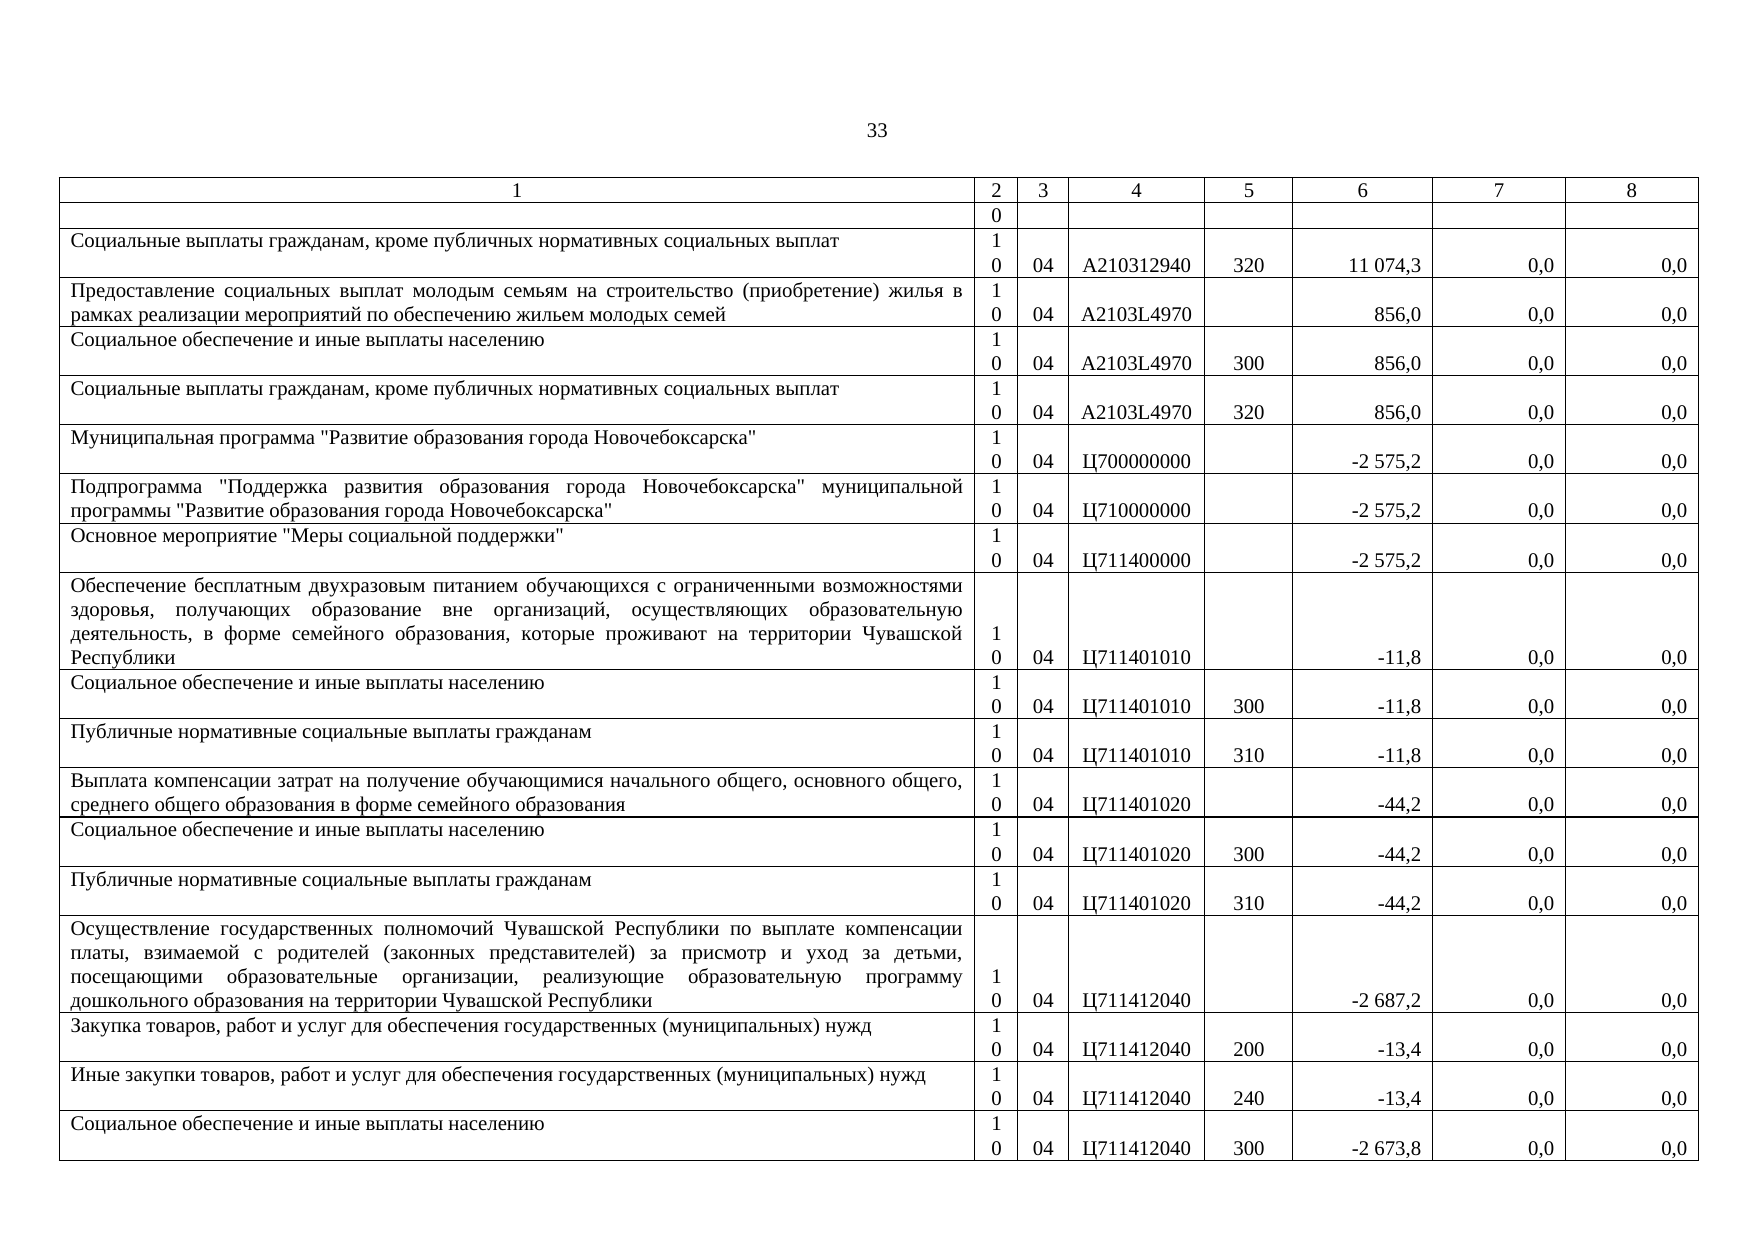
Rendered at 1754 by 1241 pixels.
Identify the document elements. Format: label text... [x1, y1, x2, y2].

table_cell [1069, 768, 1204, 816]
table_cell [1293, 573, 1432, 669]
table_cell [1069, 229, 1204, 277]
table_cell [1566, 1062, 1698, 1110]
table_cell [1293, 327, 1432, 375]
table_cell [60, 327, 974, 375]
table_header 8 [1566, 178, 1698, 202]
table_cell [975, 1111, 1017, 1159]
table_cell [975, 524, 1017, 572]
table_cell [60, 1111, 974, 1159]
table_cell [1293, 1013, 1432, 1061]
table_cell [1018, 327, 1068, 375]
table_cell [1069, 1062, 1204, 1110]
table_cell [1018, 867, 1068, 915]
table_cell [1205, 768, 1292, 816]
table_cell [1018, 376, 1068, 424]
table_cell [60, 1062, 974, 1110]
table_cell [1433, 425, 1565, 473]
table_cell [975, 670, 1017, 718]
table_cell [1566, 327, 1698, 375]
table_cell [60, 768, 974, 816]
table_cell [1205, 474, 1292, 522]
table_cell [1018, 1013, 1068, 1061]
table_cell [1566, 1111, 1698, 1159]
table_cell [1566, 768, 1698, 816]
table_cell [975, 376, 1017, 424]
table_header 3 [1018, 178, 1068, 202]
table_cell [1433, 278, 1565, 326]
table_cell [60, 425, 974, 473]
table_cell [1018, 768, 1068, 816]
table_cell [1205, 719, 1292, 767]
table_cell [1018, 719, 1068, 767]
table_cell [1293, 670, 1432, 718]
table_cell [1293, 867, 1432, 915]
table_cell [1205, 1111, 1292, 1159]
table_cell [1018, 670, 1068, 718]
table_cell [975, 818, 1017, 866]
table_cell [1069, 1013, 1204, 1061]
table_header 6 [1293, 178, 1432, 202]
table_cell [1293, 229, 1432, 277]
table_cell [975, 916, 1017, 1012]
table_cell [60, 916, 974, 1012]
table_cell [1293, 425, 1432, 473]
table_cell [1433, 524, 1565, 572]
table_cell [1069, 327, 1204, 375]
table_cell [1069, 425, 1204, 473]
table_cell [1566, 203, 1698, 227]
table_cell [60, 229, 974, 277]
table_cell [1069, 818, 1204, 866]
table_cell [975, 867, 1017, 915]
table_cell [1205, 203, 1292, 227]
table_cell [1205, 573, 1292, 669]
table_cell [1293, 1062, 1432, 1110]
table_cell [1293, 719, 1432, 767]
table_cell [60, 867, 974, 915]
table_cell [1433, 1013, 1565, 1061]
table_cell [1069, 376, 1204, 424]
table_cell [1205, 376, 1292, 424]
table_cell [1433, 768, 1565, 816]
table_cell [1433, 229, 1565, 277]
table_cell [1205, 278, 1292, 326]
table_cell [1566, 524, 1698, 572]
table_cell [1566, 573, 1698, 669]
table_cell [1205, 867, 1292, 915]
table_header 1 [60, 178, 974, 202]
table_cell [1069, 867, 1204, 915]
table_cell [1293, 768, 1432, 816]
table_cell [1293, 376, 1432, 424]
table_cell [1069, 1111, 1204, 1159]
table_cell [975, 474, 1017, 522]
table_header 4 [1069, 178, 1204, 202]
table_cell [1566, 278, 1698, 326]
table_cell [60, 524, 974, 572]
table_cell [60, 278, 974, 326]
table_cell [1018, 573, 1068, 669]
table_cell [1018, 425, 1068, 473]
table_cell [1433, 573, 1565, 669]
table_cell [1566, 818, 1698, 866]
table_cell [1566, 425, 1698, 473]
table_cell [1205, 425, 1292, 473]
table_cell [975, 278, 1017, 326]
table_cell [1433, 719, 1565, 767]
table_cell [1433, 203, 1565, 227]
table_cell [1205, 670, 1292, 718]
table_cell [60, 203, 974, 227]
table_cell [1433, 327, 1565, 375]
table_header 2 [975, 178, 1017, 202]
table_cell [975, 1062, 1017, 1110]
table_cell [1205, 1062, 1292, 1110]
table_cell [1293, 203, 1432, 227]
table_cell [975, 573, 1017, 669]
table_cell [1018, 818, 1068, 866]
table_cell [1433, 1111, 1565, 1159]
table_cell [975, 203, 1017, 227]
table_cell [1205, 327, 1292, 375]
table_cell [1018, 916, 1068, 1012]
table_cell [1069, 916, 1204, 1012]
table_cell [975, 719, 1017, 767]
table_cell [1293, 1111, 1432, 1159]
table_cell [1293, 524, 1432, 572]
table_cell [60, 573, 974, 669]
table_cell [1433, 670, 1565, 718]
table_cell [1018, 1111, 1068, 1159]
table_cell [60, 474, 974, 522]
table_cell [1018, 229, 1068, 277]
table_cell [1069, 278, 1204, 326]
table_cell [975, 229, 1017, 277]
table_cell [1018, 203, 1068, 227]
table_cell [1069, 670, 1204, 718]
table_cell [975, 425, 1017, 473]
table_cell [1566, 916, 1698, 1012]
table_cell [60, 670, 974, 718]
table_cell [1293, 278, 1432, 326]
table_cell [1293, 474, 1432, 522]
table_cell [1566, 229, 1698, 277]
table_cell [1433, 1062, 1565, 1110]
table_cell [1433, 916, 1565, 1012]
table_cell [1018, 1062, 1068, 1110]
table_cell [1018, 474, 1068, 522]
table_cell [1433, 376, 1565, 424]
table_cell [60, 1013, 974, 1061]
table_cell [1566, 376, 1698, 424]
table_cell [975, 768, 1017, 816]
table_header 7 [1433, 178, 1565, 202]
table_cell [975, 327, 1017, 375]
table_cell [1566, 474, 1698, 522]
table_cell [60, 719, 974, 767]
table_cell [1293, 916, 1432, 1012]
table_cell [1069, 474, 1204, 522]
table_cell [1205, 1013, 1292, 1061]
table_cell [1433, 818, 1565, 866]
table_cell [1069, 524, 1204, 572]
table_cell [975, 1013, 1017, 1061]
table_header 5 [1205, 178, 1292, 202]
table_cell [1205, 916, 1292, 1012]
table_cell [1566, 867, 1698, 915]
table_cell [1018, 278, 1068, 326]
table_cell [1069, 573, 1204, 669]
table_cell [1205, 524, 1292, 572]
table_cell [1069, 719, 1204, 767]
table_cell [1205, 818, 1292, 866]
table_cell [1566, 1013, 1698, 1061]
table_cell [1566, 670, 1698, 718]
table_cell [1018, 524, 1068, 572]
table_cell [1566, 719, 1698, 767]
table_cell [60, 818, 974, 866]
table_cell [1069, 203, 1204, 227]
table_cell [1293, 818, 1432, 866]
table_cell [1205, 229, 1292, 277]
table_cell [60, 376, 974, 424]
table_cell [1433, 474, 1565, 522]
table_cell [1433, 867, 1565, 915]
